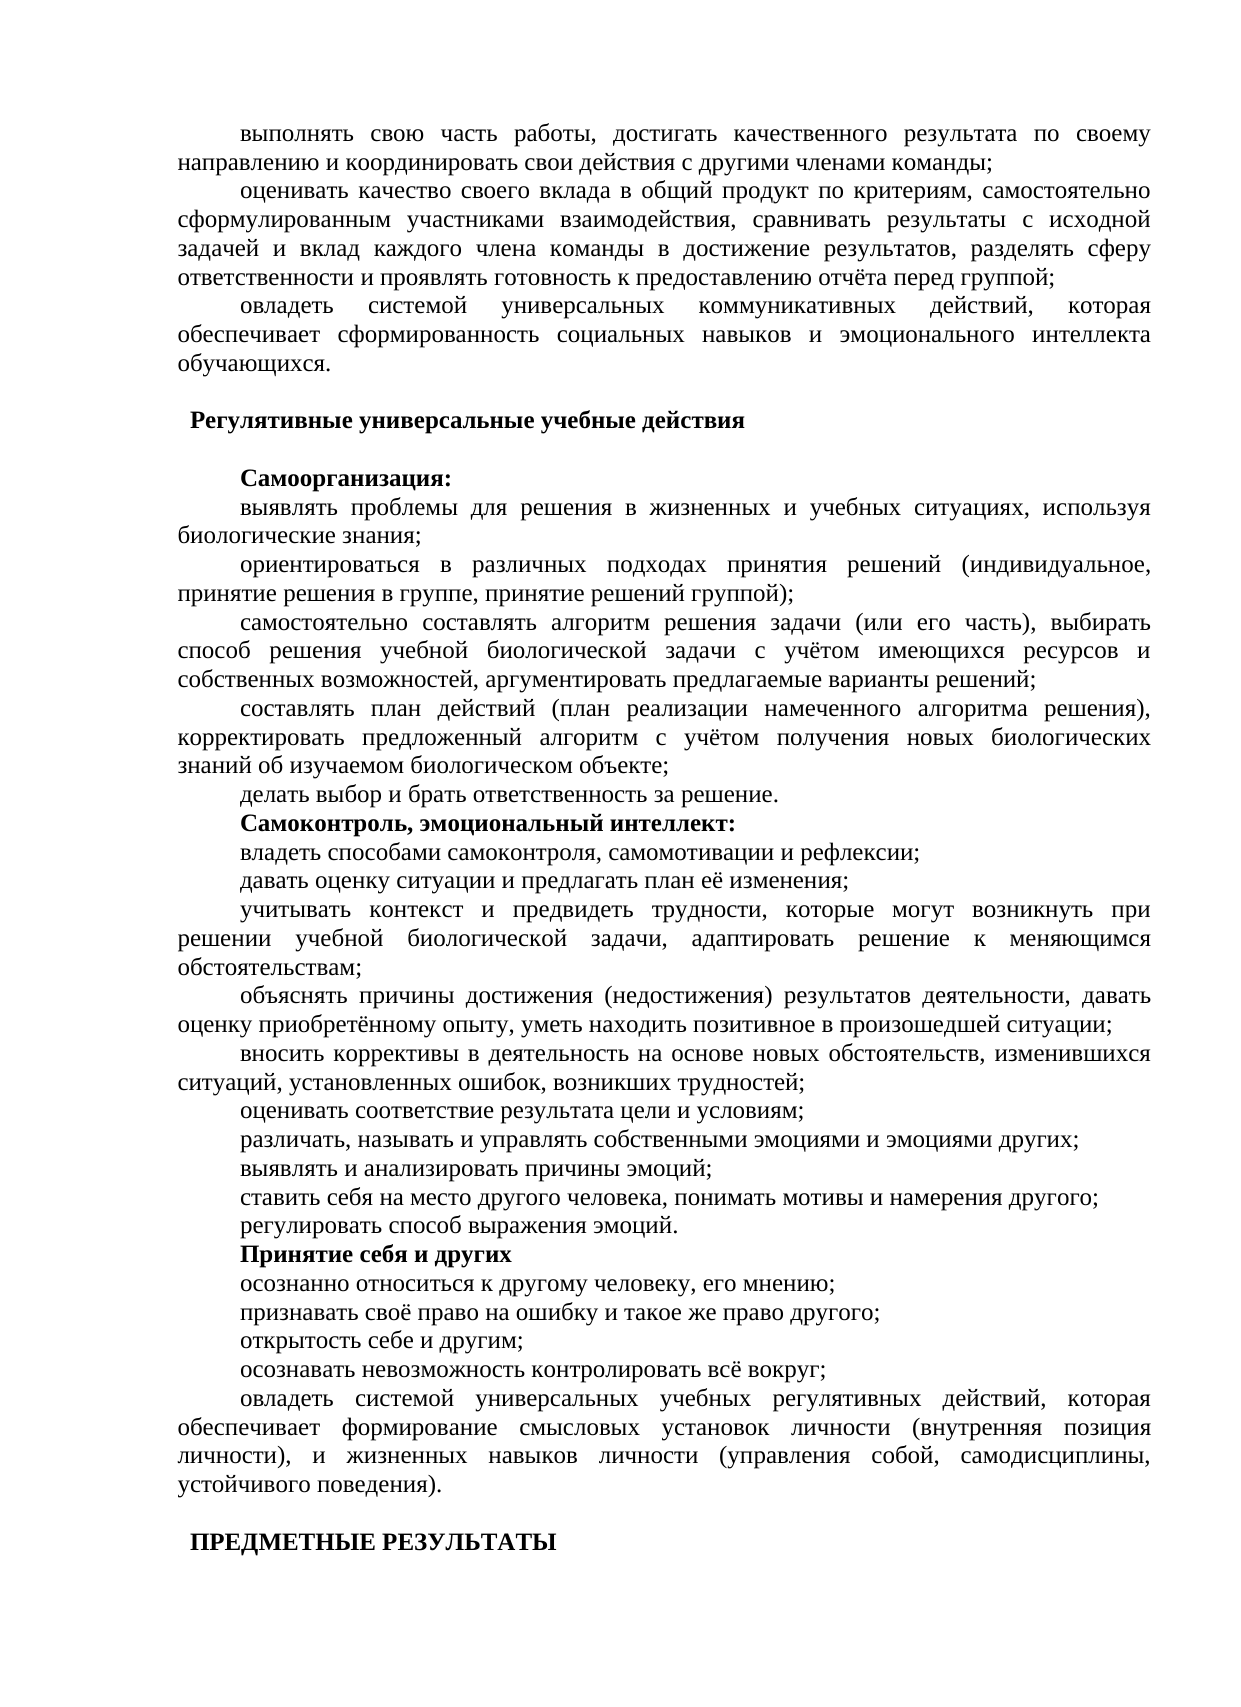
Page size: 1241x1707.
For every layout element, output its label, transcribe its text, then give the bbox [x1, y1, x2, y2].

text давать оценку ситуации и предлагать план её изменения; [177, 866, 1152, 894]
text выявлять проблемы для решения в жизненных и учебных ситуациях, используя биологические знания; [177, 492, 1152, 549]
text самостоятельно составлять алгоритм решения задачи (или его часть), выбирать способ решения учебной биологической задачи с учётом имеющихся ресурсов и собственных возможностей, аргументировать предлагаемые варианты решений; [177, 607, 1152, 693]
text выполнять свою часть работы, достигать качественного результата по своему направлению и координировать свои действия с другими членами команды; [177, 118, 1152, 176]
text Принятие себя и других [177, 1239, 1152, 1268]
text учитывать контекст и предвидеть трудности, которые могут возникнуть при решении учебной биологической задачи, адаптировать решение к меняющимся обстоятельствам; [177, 894, 1152, 981]
text ориентироваться в различных подходах принятия решений (индивидуальное, принятие решения в группе, принятие решений группой); [177, 549, 1152, 607]
text оценивать соответствие результата цели и условиям; [177, 1096, 1152, 1124]
text различать, называть и управлять собственными эмоциями и эмоциями других; [177, 1124, 1152, 1153]
text оценивать качество своего вклада в общий продукт по критериям, самостоятельно сформулированным участниками взаимодействия, сравнивать результаты с исходной задачей и вклад каждого члена команды в достижение результатов, разделять сферу ответственности и проявлять готовность к предоставлению отчёта перед группой; [177, 176, 1152, 291]
text овладеть системой универсальных коммуникативных действий, которая обеспечивает сформированность социальных навыков и эмоционального интеллекта обучающихся. [177, 291, 1152, 377]
text признавать своё право на ошибку и такое же право другого; [177, 1297, 1152, 1326]
text выявлять и анализировать причины эмоций; [177, 1153, 1152, 1182]
text регулировать способ выражения эмоций. [177, 1211, 1152, 1239]
text открытость себе и другим; [177, 1326, 1152, 1354]
text ставить себя на место другого человека, понимать мотивы и намерения другого; [177, 1182, 1152, 1211]
text осознавать невозможность контролировать всё вокруг; [177, 1354, 1152, 1383]
text ПРЕДМЕТНЫЕ РЕЗУЛЬТАТЫ [190, 1527, 1152, 1556]
text осознанно относиться к другому человеку, его мнению; [177, 1268, 1152, 1297]
text Самоконтроль, эмоциональный интеллект: [177, 808, 1152, 837]
text Регулятивные универсальные учебные действия [190, 406, 1152, 434]
text составлять план действий (план реализации намеченного алгоритма решения), корректировать предложенный алгоритм с учётом получения новых биологических знаний об изучаемом биологическом объекте; [177, 693, 1152, 779]
text объяснять причины достижения (недостижения) результатов деятельности, давать оценку приобретённому опыту, уметь находить позитивное в произошедшей ситуации; [177, 981, 1152, 1038]
text Самоорганизация: [177, 463, 1152, 492]
text овладеть системой универсальных учебных регулятивных действий, которая обеспечивает формирование смысловых установок личности (внутренняя позиция личности), и жизненных навыков личности (управления собой, самодисциплины, устойчивого поведения). [177, 1383, 1152, 1498]
text вносить коррективы в деятельность на основе новых обстоятельств, изменившихся ситуаций, установленных ошибок, возникших трудностей; [177, 1038, 1152, 1096]
text владеть способами самоконтроля, самомотивации и рефлексии; [177, 837, 1152, 866]
text делать выбор и брать ответственность за решение. [177, 779, 1152, 808]
